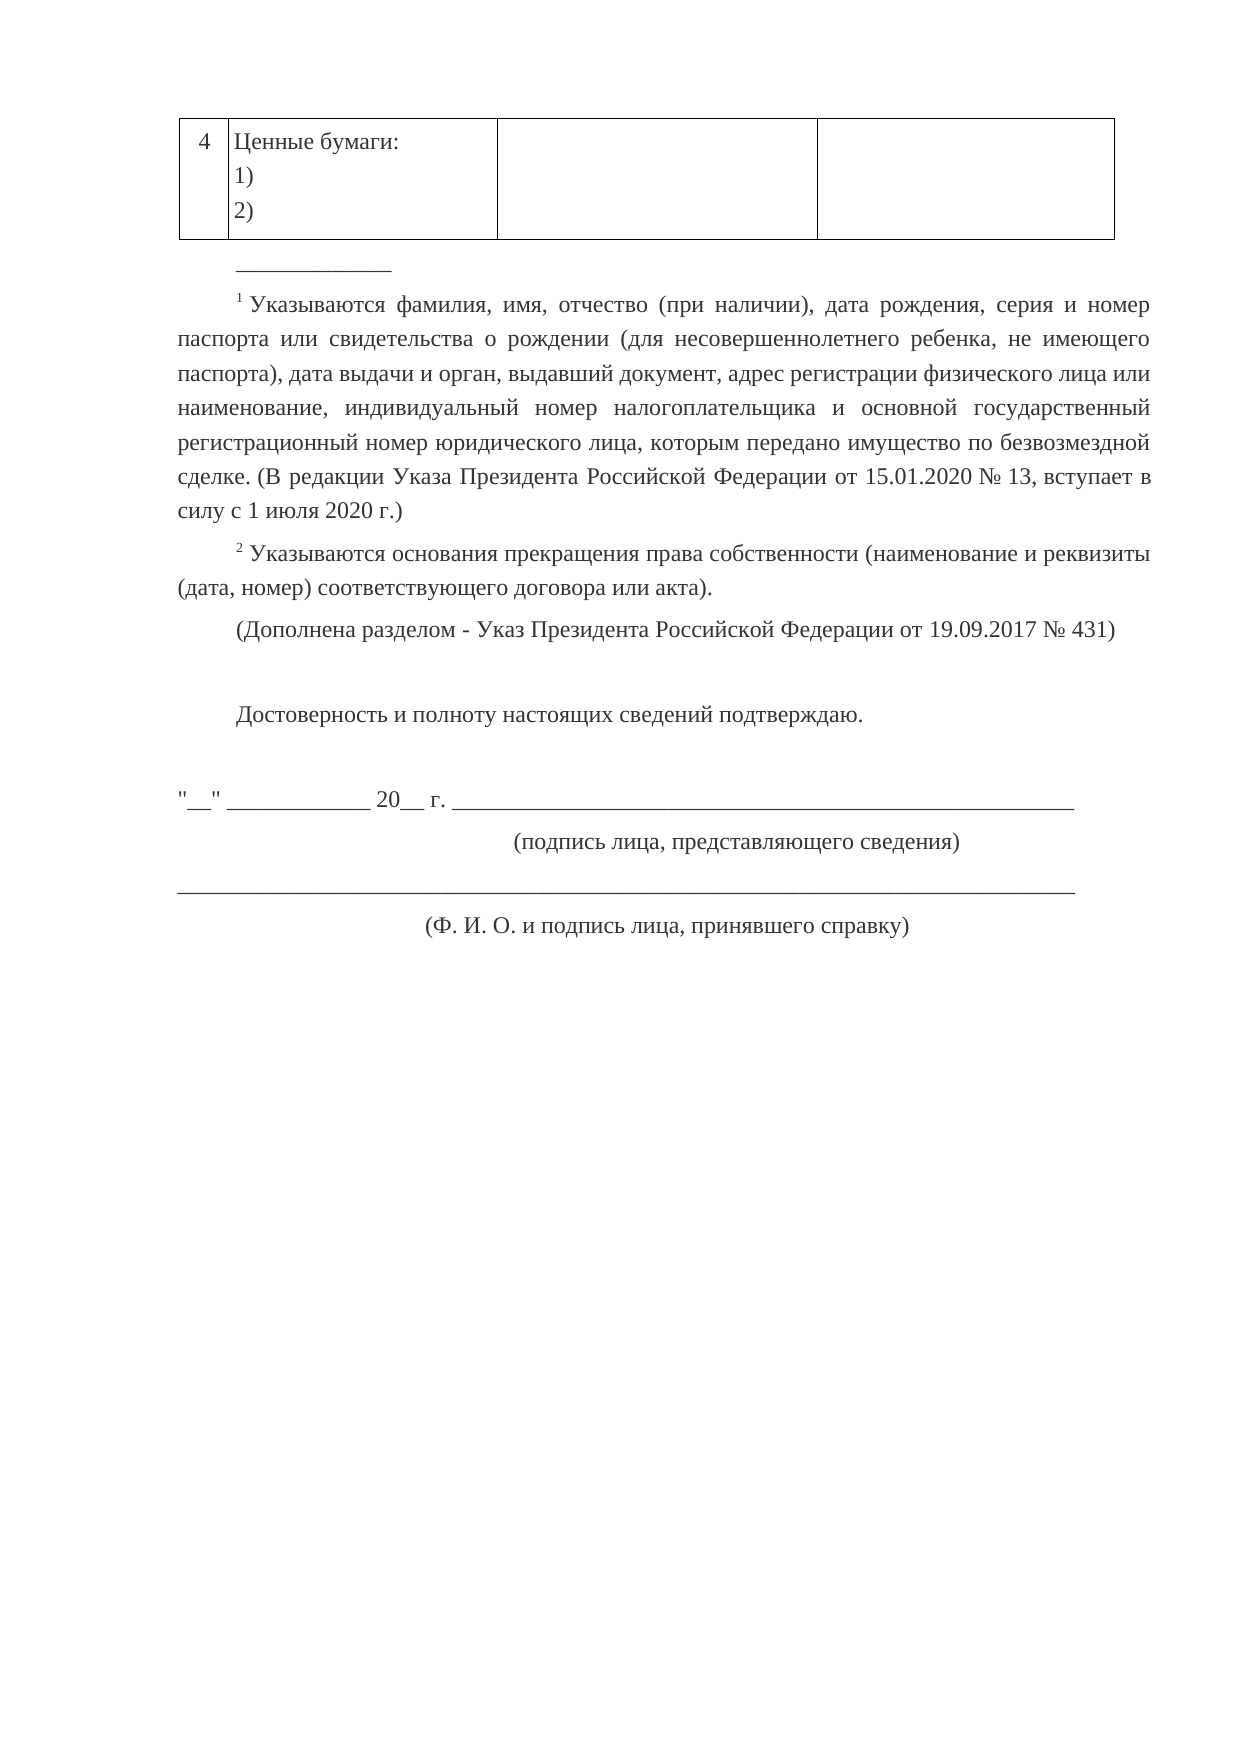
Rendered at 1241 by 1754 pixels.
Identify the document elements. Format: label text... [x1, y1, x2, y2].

text _____________ [177, 247, 1152, 275]
table_cell [498, 119, 817, 238]
text (подпись лица, представляющего сведения) [236, 827, 1093, 854]
table_cell [818, 119, 1114, 238]
text (Дополнена разделом - Указ Президента Российской Федерации от 19.09.2017 № 431) [177, 616, 1152, 643]
text "__" ____________ 20__ г. ____________________________________________________ [177, 785, 1152, 812]
table_cell 4 [180, 119, 228, 238]
text ___________________________________________________________________________ [177, 869, 1152, 897]
text (Ф. И. О. и подпись лица, принявшего справку) [236, 912, 1093, 939]
text Достоверность и полноту настоящих сведений подтверждаю. [177, 700, 1152, 728]
table_cell Ценные бумаги: 1) 2) [229, 119, 497, 238]
text 1 Указываются фамилия, имя, отчество (при наличии), дата рождения, серия и номер паспорта или свидетельства о рождении (для несовершеннолетнего ребенка, не имеющего паспорта), дата выдачи и орган, выдавший документ, адрес регистрации физического лица или наименование, индивидуальный номер налогоплательщика и основной государственный регистрационный номер юридического лица, которым передано имущество по безвозмездной сделке. (В редакции Указа Президента Российской Федерации от 15.01.2020 № 13, вступает в силу с 1 июля 2020 г.) [177, 289, 1152, 524]
text 2 Указываются основания прекращения права собственности (наименование и реквизиты (дата, номер) соответствующего договора или акта). [177, 539, 1152, 601]
